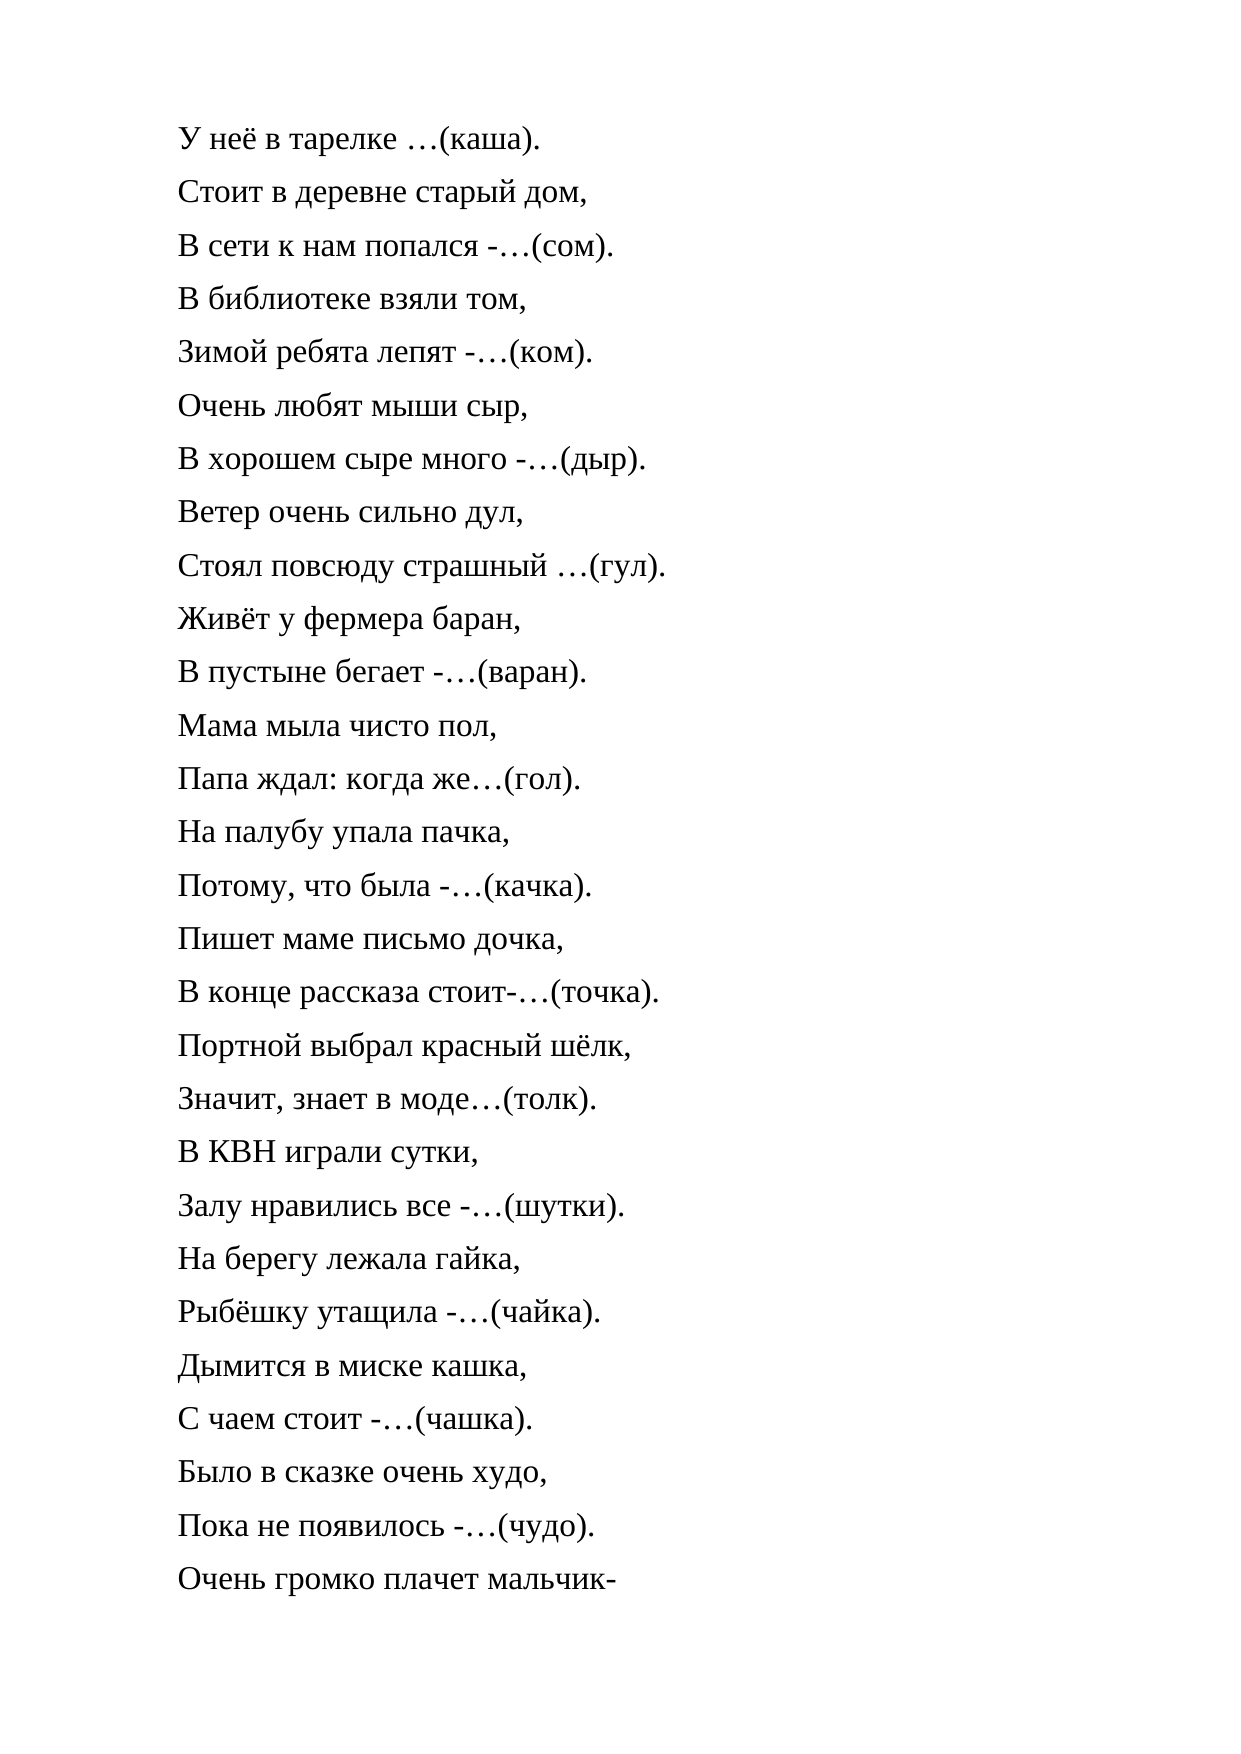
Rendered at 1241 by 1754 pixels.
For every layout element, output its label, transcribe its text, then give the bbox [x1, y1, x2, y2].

text В сети к нам попался -…(сом). [177, 225, 1152, 263]
text Пишет маме письмо дочка, [177, 918, 1152, 956]
text Рыбёшку утащила -…(чайка). [177, 1291, 1152, 1330]
text Портной выбрал красный шёлк, [177, 1025, 1152, 1063]
text В конце рассказа стоит-…(точка). [177, 971, 1152, 1010]
text На берегу лежала гайка, [177, 1238, 1152, 1276]
text На палубу упала пачка, [177, 811, 1152, 850]
text В библиотеке взяли том, [177, 278, 1152, 316]
text В пустыне бегает -…(варан). [177, 651, 1152, 690]
text Живёт у фермера баран, [177, 598, 1152, 636]
text Пока не появилось -…(чудо). [177, 1505, 1152, 1543]
text Стоит в деревне старый дом, [177, 171, 1152, 210]
text С чаем стоит -…(чашка). [177, 1398, 1152, 1436]
text Потому, что была -…(качка). [177, 865, 1152, 903]
text В хорошем сыре много -…(дыр). [177, 438, 1152, 476]
text Значит, знает в моде…(толк). [177, 1078, 1152, 1116]
text Дымится в миске кашка, [177, 1345, 1152, 1383]
text В КВН играли сутки, [177, 1131, 1152, 1170]
text Стоял повсюду страшный …(гул). [177, 545, 1152, 583]
text У неё в тарелке …(каша). [177, 118, 1152, 156]
text Было в сказке очень худо, [177, 1451, 1152, 1490]
text Залу нравились все -…(шутки). [177, 1185, 1152, 1223]
text Мама мыла чисто пол, [177, 705, 1152, 743]
text Очень любят мыши сыр, [177, 385, 1152, 423]
text Очень громко плачет мальчик- [177, 1558, 1152, 1596]
text Папа ждал: когда же…(гол). [177, 758, 1152, 796]
text Зимой ребята лепят -…(ком). [177, 331, 1152, 370]
text Ветер очень сильно дул, [177, 491, 1152, 530]
